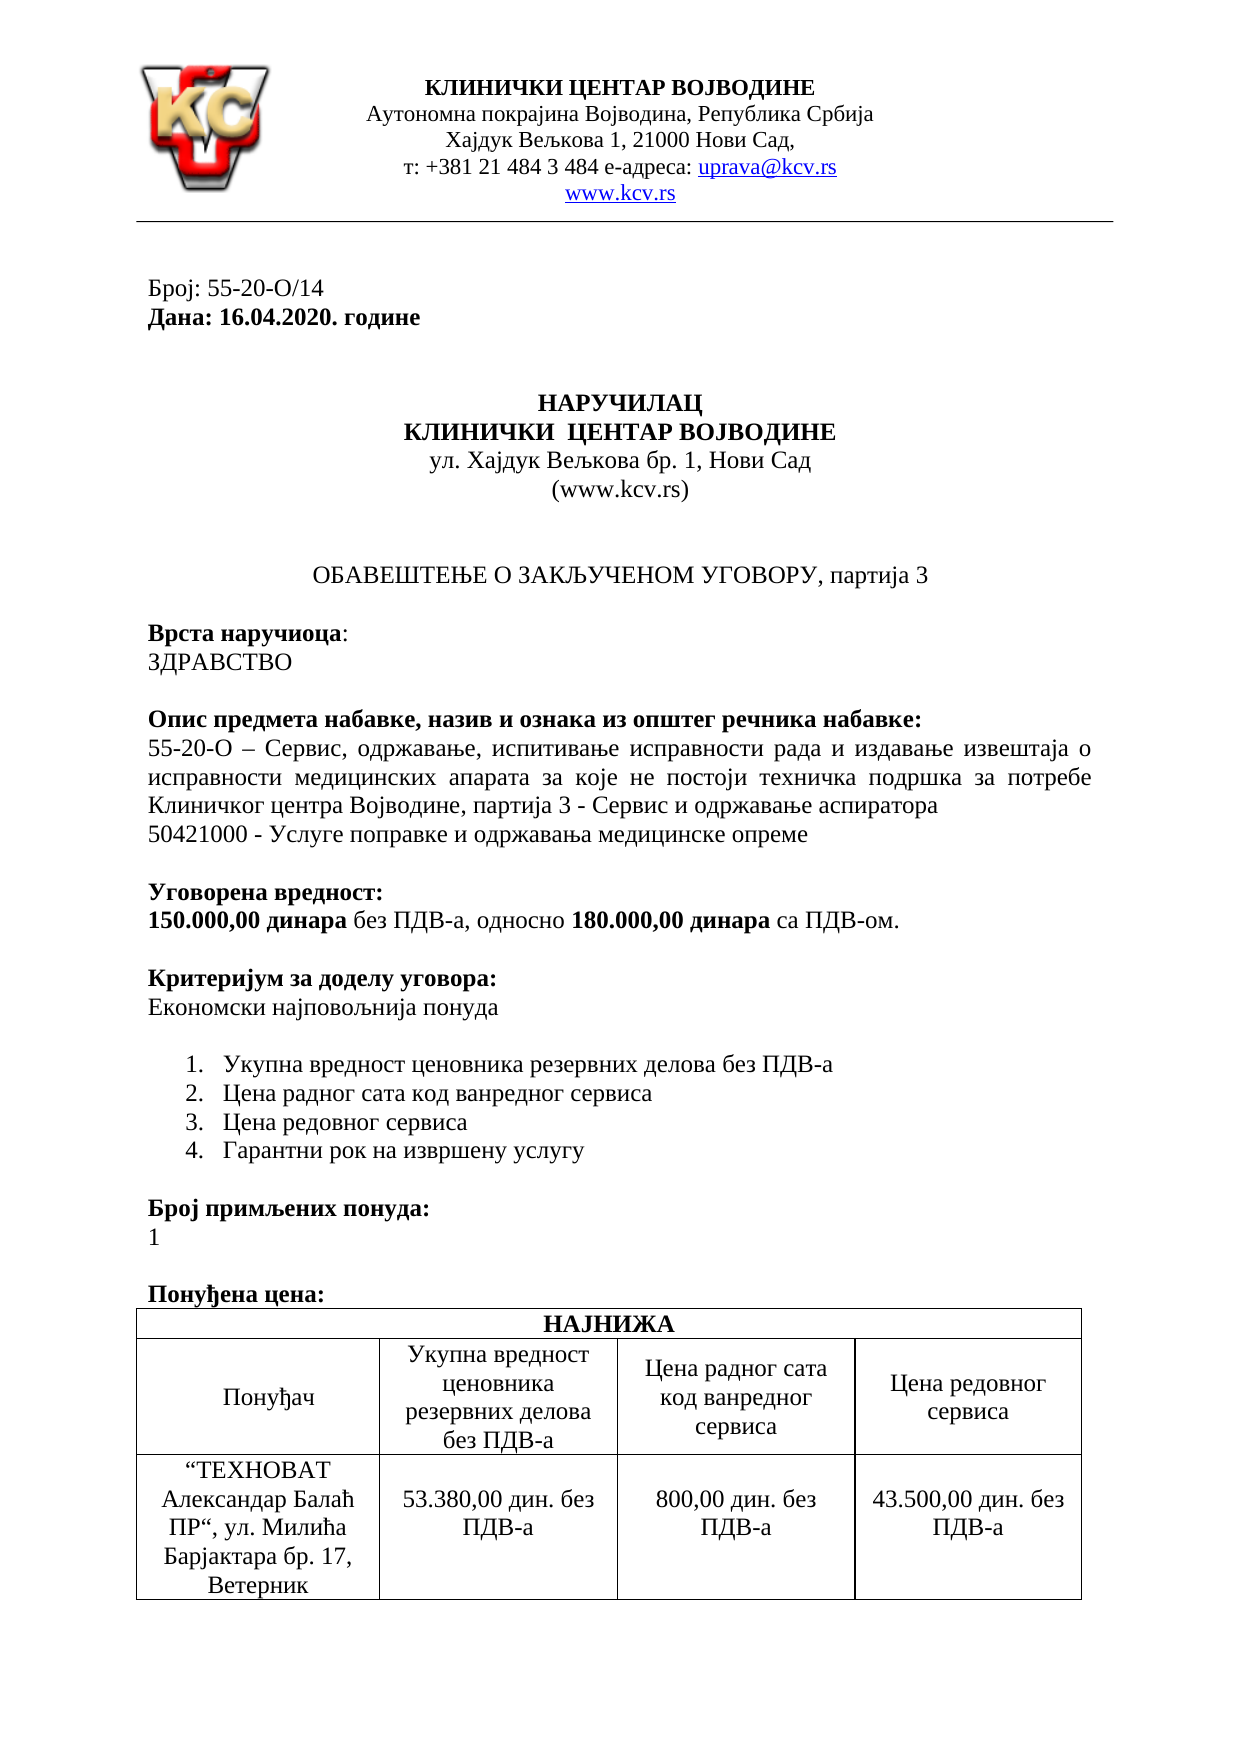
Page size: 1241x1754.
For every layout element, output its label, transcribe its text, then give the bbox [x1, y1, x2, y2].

list Укупна вредност ценовника резервних делова без ПДВ-а [185, 1049, 1093, 1078]
subtitle Број: 55-20-О/14 [148, 273, 1093, 302]
text ОБАВЕШТЕЊЕ О ЗАКЉУЧЕНОМ УГОВОРУ, партија 3 [148, 561, 1093, 589]
text Опис предмета набавке, назив и ознака из општег речника набавке: [148, 704, 1093, 733]
subtitle НАРУЧИЛАЦ [148, 388, 1093, 417]
text 50421000 - Услуге поправке и одржавања медицинске опреме [148, 819, 1093, 848]
text 150.000,00 динара без ПДВ-а, односно 180.000,00 динара са ПДВ-ом. [148, 906, 1093, 934]
list Цена радног сата код ванредног сервиса [185, 1078, 1093, 1107]
text Понуђена цена: [148, 1279, 1093, 1308]
table_cell 800,00 дин. без ПДВ-а [618, 1455, 854, 1599]
text Критеријум за доделу уговора: [148, 963, 1093, 992]
text Дана: 16.04.2020. године [148, 302, 1093, 331]
table_cell Понуђач [137, 1339, 379, 1454]
picture [137, 62, 274, 193]
list Цена редовног сервиса [185, 1107, 1093, 1136]
text ЗДРАВСТВО [148, 647, 1093, 676]
text (www.kcv.rs) [148, 474, 1093, 503]
text 1 [148, 1222, 1093, 1251]
table_cell Укупна вредност ценовника резервних делова без ПДВ-а [380, 1339, 617, 1454]
text Број примљених понуда: [148, 1193, 1093, 1222]
table_cell “ТЕХНОВАТ Александар Балаћ ПР“, ул. Милића Барјактара бр. 17, Ветерник [137, 1455, 379, 1599]
subtitle КЛИНИЧКИ ЦЕНТАР ВОЈВОДИНЕ [148, 417, 1093, 446]
table_cell Цена радног сата код ванредног сервиса [618, 1339, 854, 1454]
list Гарантни рок на извршену услугу [185, 1136, 1093, 1164]
table_cell Цена редовног сервиса [856, 1339, 1081, 1454]
table_cell 53.380,00 дин. без ПДВ-а [380, 1455, 617, 1599]
text ул. Хајдук Вељкова бр. 1, Нови Сад [148, 446, 1093, 474]
text Врста наручиоца: [148, 618, 1093, 647]
text 55-20-O – Сервис, одржавање, испитивање исправности рада и издавање извештаја о исправности медицинских апарата за које не постоји техничка подршка за потребе Клиничког центра Војводине, партија 3 - Сервис и одржавање аспиратора [148, 733, 1093, 819]
table_header НАЈНИЖА [137, 1309, 1081, 1338]
text Уговорена вредност: [148, 877, 1093, 906]
table_cell 43.500,00 дин. без ПДВ-а [856, 1455, 1081, 1599]
